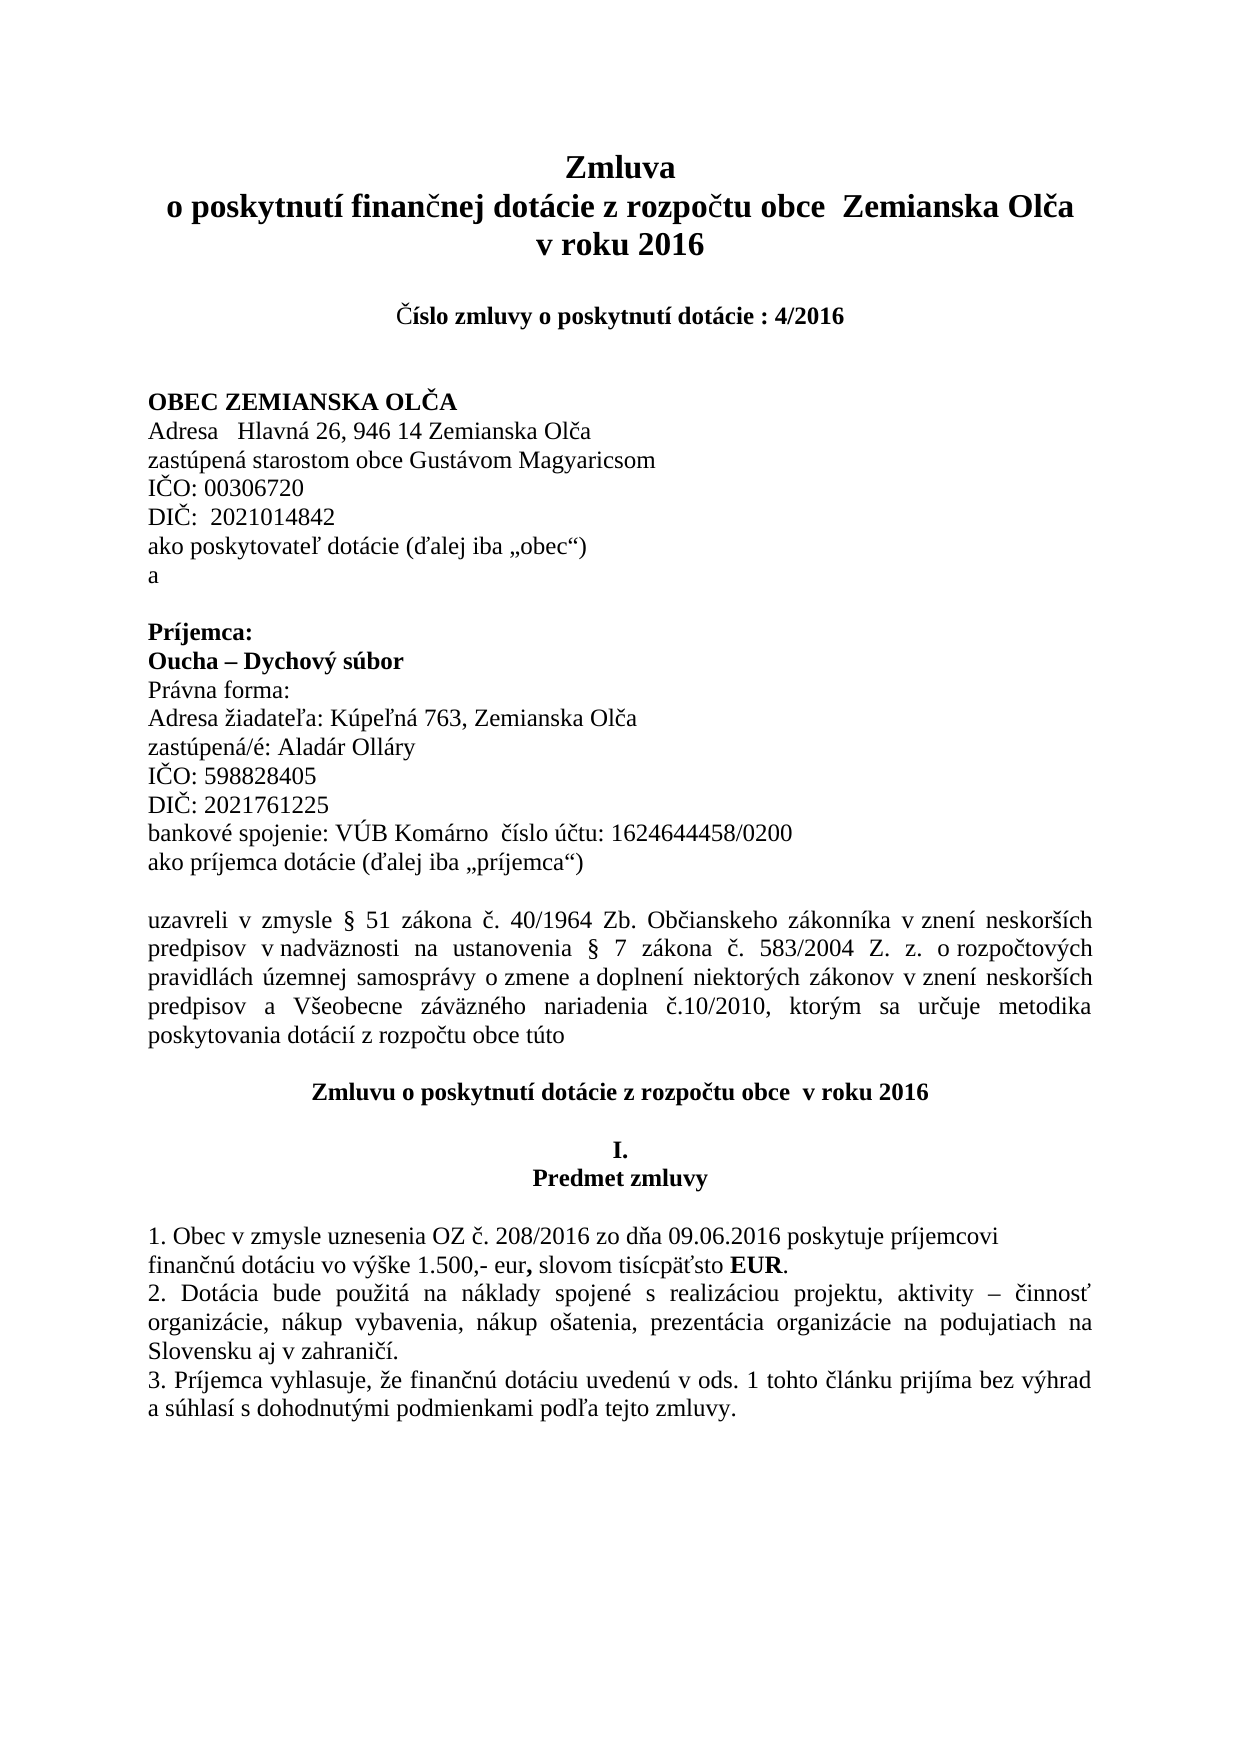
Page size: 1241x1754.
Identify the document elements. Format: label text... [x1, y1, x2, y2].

text I. [148, 1135, 1093, 1163]
text Právna forma: [148, 675, 1093, 703]
text uzavreli v zmysle § 51 zákona č. 40/1964 Zb. Občianskeho zákonníka v znení neskorších predpisov v nadväznosti na ustanovenia § 7 zákona č. 583/2004 Z. z. o rozpočtových pravidlách územnej samosprávy o zmene a doplnení niektorých zákonov v znení neskorších predpisov a Všeobecne záväzného nariadenia č.10/2010, ktorým sa určuje metodika poskytovania dotácií z rozpočtu obce túto [148, 905, 1093, 1048]
text Číslo zmluvy o poskytnutí dotácie : 4/2016 [148, 301, 1093, 330]
text DIČ: 2021761225 [148, 790, 1093, 818]
text Predmet zmluvy [148, 1163, 1093, 1192]
text Oucha – Dychový súbor [148, 646, 1093, 675]
text Adresa žiadateľa: Kúpeľná 763, Zemianska Olča [148, 703, 1093, 732]
text 1. Obec v zmysle uznesenia OZ č. 208/2016 zo dňa 09.06.2016 poskytuje príjemcovi [148, 1221, 1093, 1250]
text bankové spojenie: VÚB Komárno číslo účtu: 1624644458/0200 [148, 818, 1093, 847]
text 2. Dotácia bude použitá na náklady spojené s realizáciou projektu, aktivity – činnosť organizácie, nákup vybavenia, nákup ošatenia, prezentácia organizácie na podujatiach na Slovensku aj v zahraničí. [148, 1278, 1093, 1365]
text zastúpená starostom obce Gustávom Magyaricsom [148, 445, 1093, 473]
text o poskytnutí finančnej dotácie z rozpočtu obce Zemianska Olča v roku 2016 [148, 186, 1093, 263]
text finančnú dotáciu vo výške 1.500,- eur, slovom tisícpäťsto EUR. [148, 1250, 1093, 1278]
text Príjemca: [148, 617, 1093, 646]
text IČO: 598828405 [148, 761, 1093, 790]
text ako poskytovateľ dotácie (ďalej iba „obec“) [148, 531, 1093, 560]
text OBEC ZEMIANSKA OLČA [148, 387, 1093, 416]
text Zmluva [148, 148, 1093, 186]
text Zmluvu o poskytnutí dotácie z rozpočtu obce v roku 2016 [148, 1077, 1093, 1106]
text DIČ: 2021014842 [148, 502, 1093, 531]
text ako príjemca dotácie (ďalej iba „príjemca“) [148, 847, 1093, 876]
text a [148, 560, 1093, 588]
text zastúpená/é: Aladár Olláry [148, 732, 1093, 761]
text 3. Príjemca vyhlasuje, že finančnú dotáciu uvedenú v ods. 1 tohto článku prijíma bez výhrad a súhlasí s dohodnutými podmienkami podľa tejto zmluvy. [148, 1365, 1093, 1422]
text Adresa Hlavná 26, 946 14 Zemianska Olča [148, 416, 1093, 445]
text IČO: 00306720 [148, 473, 1093, 502]
